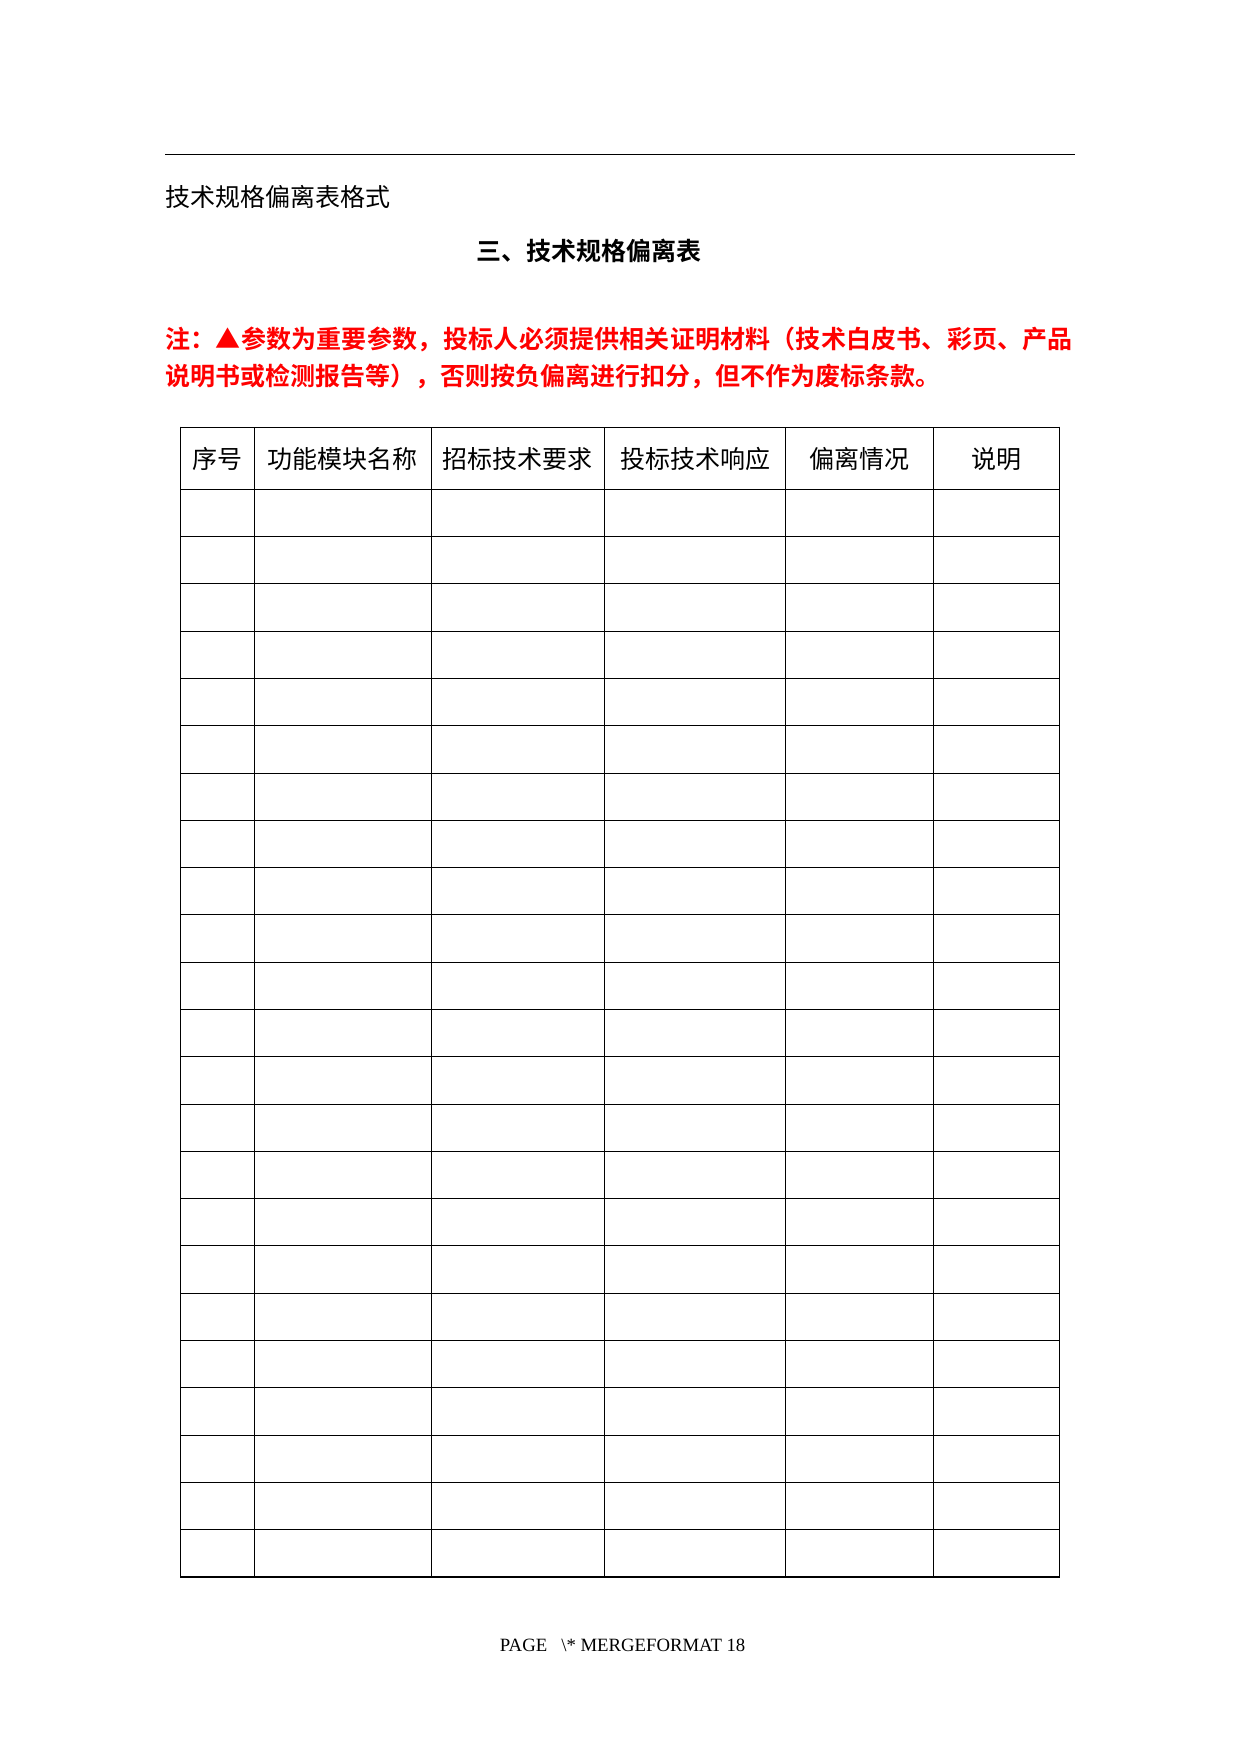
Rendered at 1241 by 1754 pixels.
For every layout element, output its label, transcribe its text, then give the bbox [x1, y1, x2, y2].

table_cell [181, 490, 254, 536]
table_cell [786, 584, 933, 631]
table_cell [432, 1152, 604, 1198]
table_cell [934, 537, 1059, 583]
table_cell [432, 1436, 604, 1482]
table_cell [181, 1483, 254, 1529]
table_cell [934, 963, 1059, 1009]
table_cell [605, 963, 785, 1009]
table_cell [432, 1294, 604, 1340]
table_cell [605, 1152, 785, 1198]
table_cell [181, 774, 254, 820]
table_header 序号 [181, 428, 254, 489]
table_cell [934, 1483, 1059, 1529]
table_cell [181, 1436, 254, 1482]
table_cell [605, 1057, 785, 1103]
table_cell [181, 1294, 254, 1340]
text 技术规格偏离表格式 [165, 177, 1075, 213]
table_cell [934, 1341, 1059, 1387]
table_header 投标技术响应 [605, 428, 785, 489]
table_cell [605, 537, 785, 583]
table_cell [255, 1199, 431, 1245]
table_header 偏离情况 [786, 428, 933, 489]
table_cell [255, 868, 431, 914]
table_cell [934, 1010, 1059, 1056]
table_cell [432, 490, 604, 536]
table_cell [432, 1057, 604, 1103]
table_cell [432, 915, 604, 962]
table_cell [181, 1105, 254, 1151]
table_cell [255, 1483, 431, 1529]
table_cell [786, 1294, 933, 1340]
table_cell [255, 774, 431, 820]
table_cell [605, 1388, 785, 1434]
table_cell [934, 1105, 1059, 1151]
table_cell [934, 1057, 1059, 1103]
table_cell [432, 1246, 604, 1293]
table_cell [181, 963, 254, 1009]
table_cell [605, 632, 785, 678]
table_cell [432, 963, 604, 1009]
table_cell [255, 1530, 431, 1576]
table_header 招标技术要求 [432, 428, 604, 489]
table_cell [181, 632, 254, 678]
table_cell [255, 963, 431, 1009]
table_cell [605, 1010, 785, 1056]
table_cell [255, 1010, 431, 1056]
table_cell [605, 1246, 785, 1293]
table_cell [786, 1010, 933, 1056]
table_cell [605, 1530, 785, 1576]
table_cell [181, 1341, 254, 1387]
table_cell [181, 1152, 254, 1198]
table_cell [432, 1199, 604, 1245]
table_cell [605, 1436, 785, 1482]
table_cell [786, 963, 933, 1009]
table_cell [181, 1199, 254, 1245]
table_cell [432, 1341, 604, 1387]
table_cell [432, 1105, 604, 1151]
table_cell [786, 490, 933, 536]
table_cell [255, 1246, 431, 1293]
table_cell [605, 679, 785, 725]
table_cell [934, 632, 1059, 678]
table_cell [786, 679, 933, 725]
text 三、技术规格偏离表 [165, 232, 1075, 268]
text 注：▲参数为重要参数，投标人必须提供相关证明材料（技术白皮书、彩页、产品说明书或检测报告等），否则按负偏离进行扣分，但不作为废标条款。 [165, 320, 1075, 392]
table_cell [934, 1530, 1059, 1576]
table_cell [432, 632, 604, 678]
table_cell [934, 490, 1059, 536]
table_cell [605, 584, 785, 631]
table_cell [786, 774, 933, 820]
table_cell [255, 1057, 431, 1103]
table_cell [934, 1388, 1059, 1434]
table_cell [181, 1388, 254, 1434]
table_cell [786, 821, 933, 867]
table_cell [181, 1246, 254, 1293]
table_cell [255, 584, 431, 631]
table_cell [255, 1436, 431, 1482]
table_cell [432, 821, 604, 867]
table_cell [181, 726, 254, 772]
table_cell [934, 1436, 1059, 1482]
table_cell [786, 726, 933, 772]
table_cell [432, 774, 604, 820]
table_cell [432, 1388, 604, 1434]
table_cell [786, 1057, 933, 1103]
table_cell [255, 1152, 431, 1198]
table_cell [605, 1483, 785, 1529]
table_cell [934, 821, 1059, 867]
table_cell [605, 1341, 785, 1387]
table_cell [255, 1341, 431, 1387]
table_cell [255, 1294, 431, 1340]
table_cell [255, 915, 431, 962]
table_cell [934, 868, 1059, 914]
table_cell [255, 1388, 431, 1434]
table_cell [255, 726, 431, 772]
table_cell [181, 584, 254, 631]
table_cell [934, 774, 1059, 820]
table_cell [934, 1246, 1059, 1293]
table_cell [934, 915, 1059, 962]
table_cell [605, 1294, 785, 1340]
table_cell [432, 679, 604, 725]
table_cell [432, 584, 604, 631]
table_cell [181, 1057, 254, 1103]
table_header 说明 [934, 428, 1059, 489]
table_cell [786, 1483, 933, 1529]
table_cell [786, 868, 933, 914]
table_cell [432, 1530, 604, 1576]
table_cell [605, 868, 785, 914]
table_cell [786, 1152, 933, 1198]
table_header 功能模块名称 [255, 428, 431, 489]
table_cell [605, 915, 785, 962]
table_cell [432, 1010, 604, 1056]
table_cell [605, 1105, 785, 1151]
table_cell [605, 821, 785, 867]
table_cell [786, 1105, 933, 1151]
table_cell [181, 821, 254, 867]
table_cell [255, 632, 431, 678]
table_cell [605, 1199, 785, 1245]
table_cell [181, 679, 254, 725]
table_cell [181, 915, 254, 962]
table_cell [934, 584, 1059, 631]
table_cell [934, 726, 1059, 772]
table_cell [786, 632, 933, 678]
table_cell [181, 868, 254, 914]
table_cell [786, 1246, 933, 1293]
table_cell [786, 1436, 933, 1482]
table_cell [786, 1530, 933, 1576]
table_cell [605, 726, 785, 772]
table_cell [934, 1199, 1059, 1245]
table_cell [181, 1530, 254, 1576]
table_cell [934, 1294, 1059, 1340]
table_cell [934, 679, 1059, 725]
table_cell [432, 537, 604, 583]
table_cell [255, 821, 431, 867]
table_cell [432, 868, 604, 914]
table_cell [786, 1388, 933, 1434]
table_cell [432, 1483, 604, 1529]
table_cell [181, 537, 254, 583]
table_cell [786, 537, 933, 583]
table_cell [432, 726, 604, 772]
table_cell [786, 915, 933, 962]
table_cell [255, 537, 431, 583]
table_cell [786, 1341, 933, 1387]
table_cell [605, 774, 785, 820]
table_cell [255, 679, 431, 725]
table_cell [181, 1010, 254, 1056]
table_cell [605, 490, 785, 536]
table_cell [934, 1152, 1059, 1198]
table_cell [786, 1199, 933, 1245]
table_cell [255, 490, 431, 536]
table_cell [255, 1105, 431, 1151]
